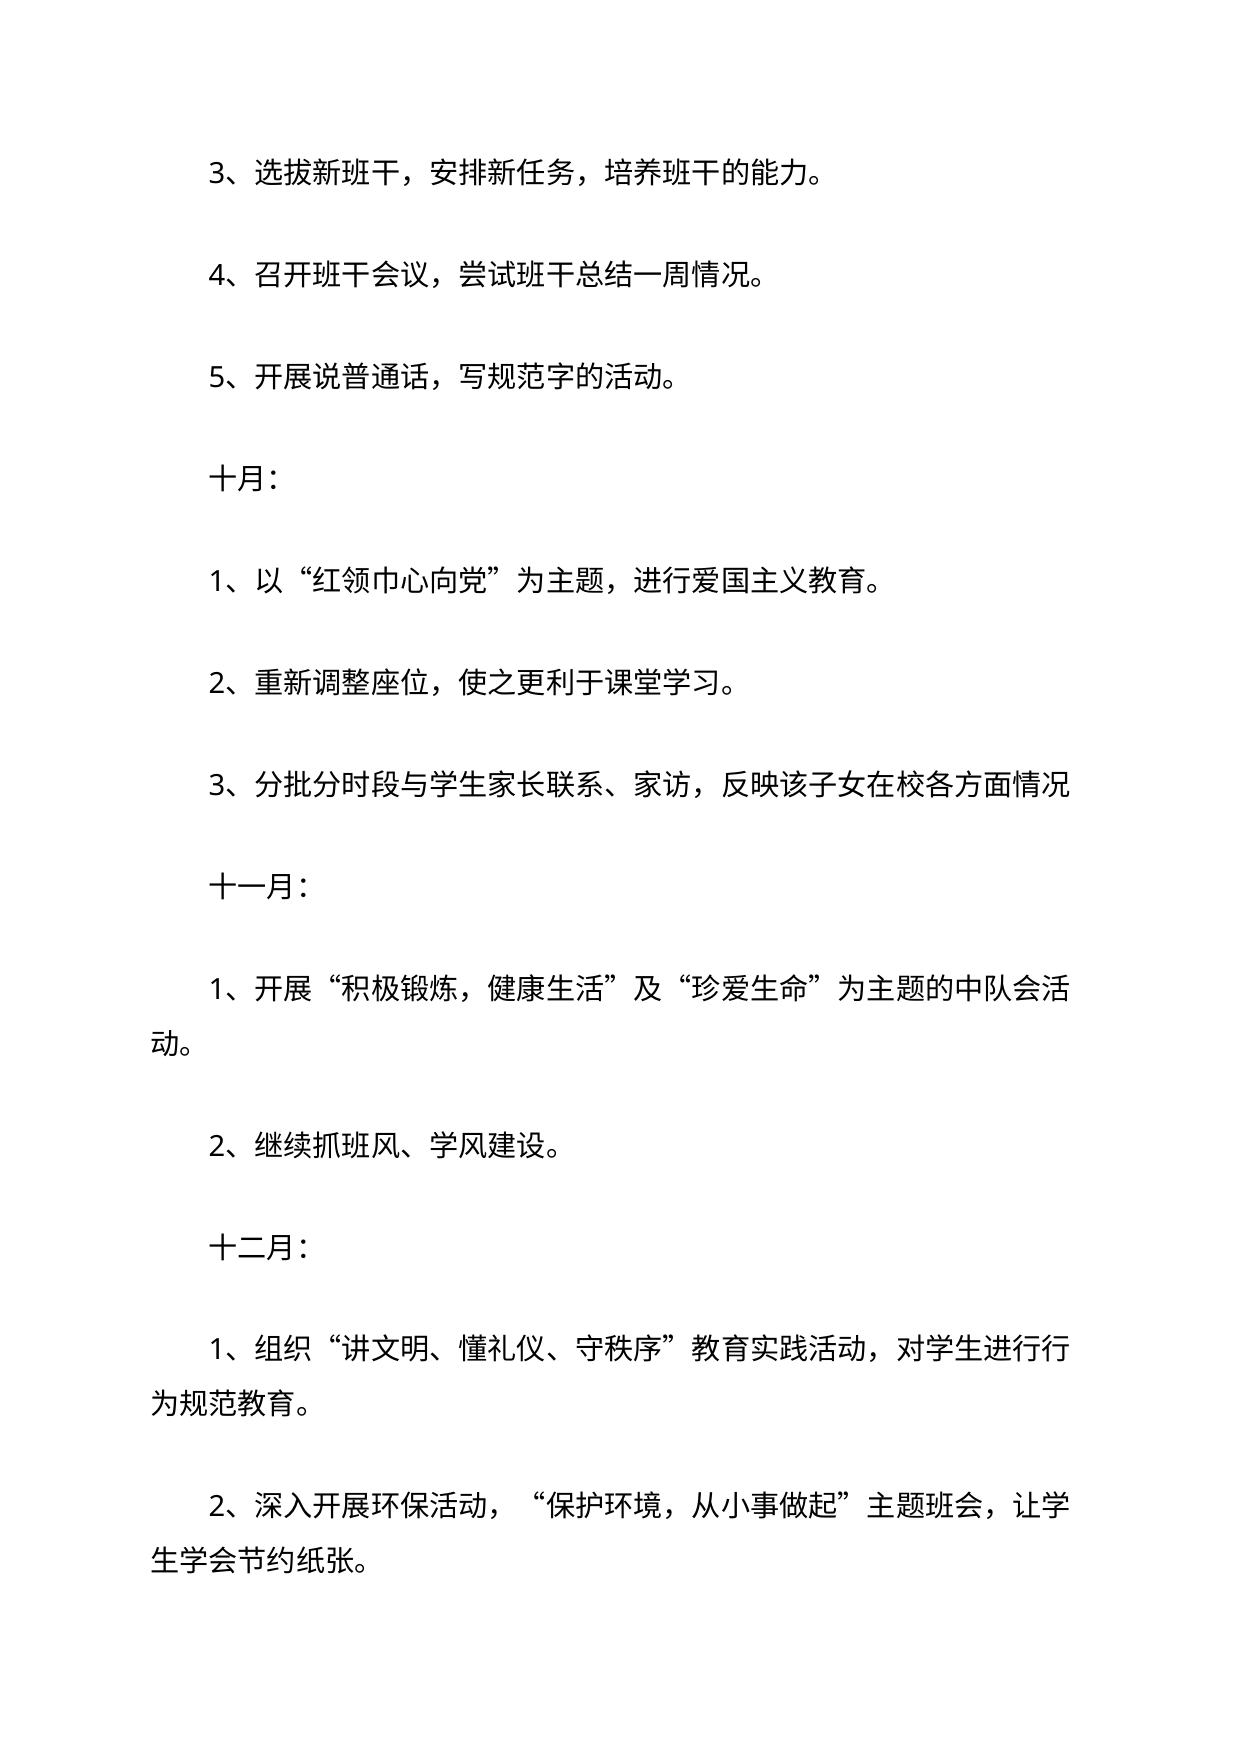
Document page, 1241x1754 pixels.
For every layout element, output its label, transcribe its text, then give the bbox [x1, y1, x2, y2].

text 十月： [150, 456, 1090, 498]
text 1、组织“讲文明、懂礼仪、守秩序”教育实践活动，对学生进行行为规范教育。 [150, 1326, 1090, 1423]
text 2、继续抓班风、学风建设。 [150, 1122, 1090, 1164]
text 2、深入开展环保活动，“保护环境，从小事做起”主题班会，让学生学会节约纸张。 [150, 1483, 1090, 1580]
text 4、召开班干会议，尝试班干总结一周情况。 [150, 252, 1090, 294]
text 十二月： [150, 1224, 1090, 1266]
text 5、开展说普通话，写规范字的活动。 [150, 354, 1090, 396]
text 3、分批分时段与学生家长联系、家访，反映该子女在校各方面情况 [150, 762, 1090, 804]
text 3、选拔新班干，安排新任务，培养班干的能力。 [150, 150, 1090, 192]
text 十一月： [150, 864, 1090, 906]
text 2、重新调整座位，使之更利于课堂学习。 [150, 660, 1090, 702]
text 1、以“红领巾心向党”为主题，进行爱国主义教育。 [150, 558, 1090, 600]
text 1、开展“积极锻炼，健康生活”及“珍爱生命”为主题的中队会活动。 [150, 965, 1090, 1063]
